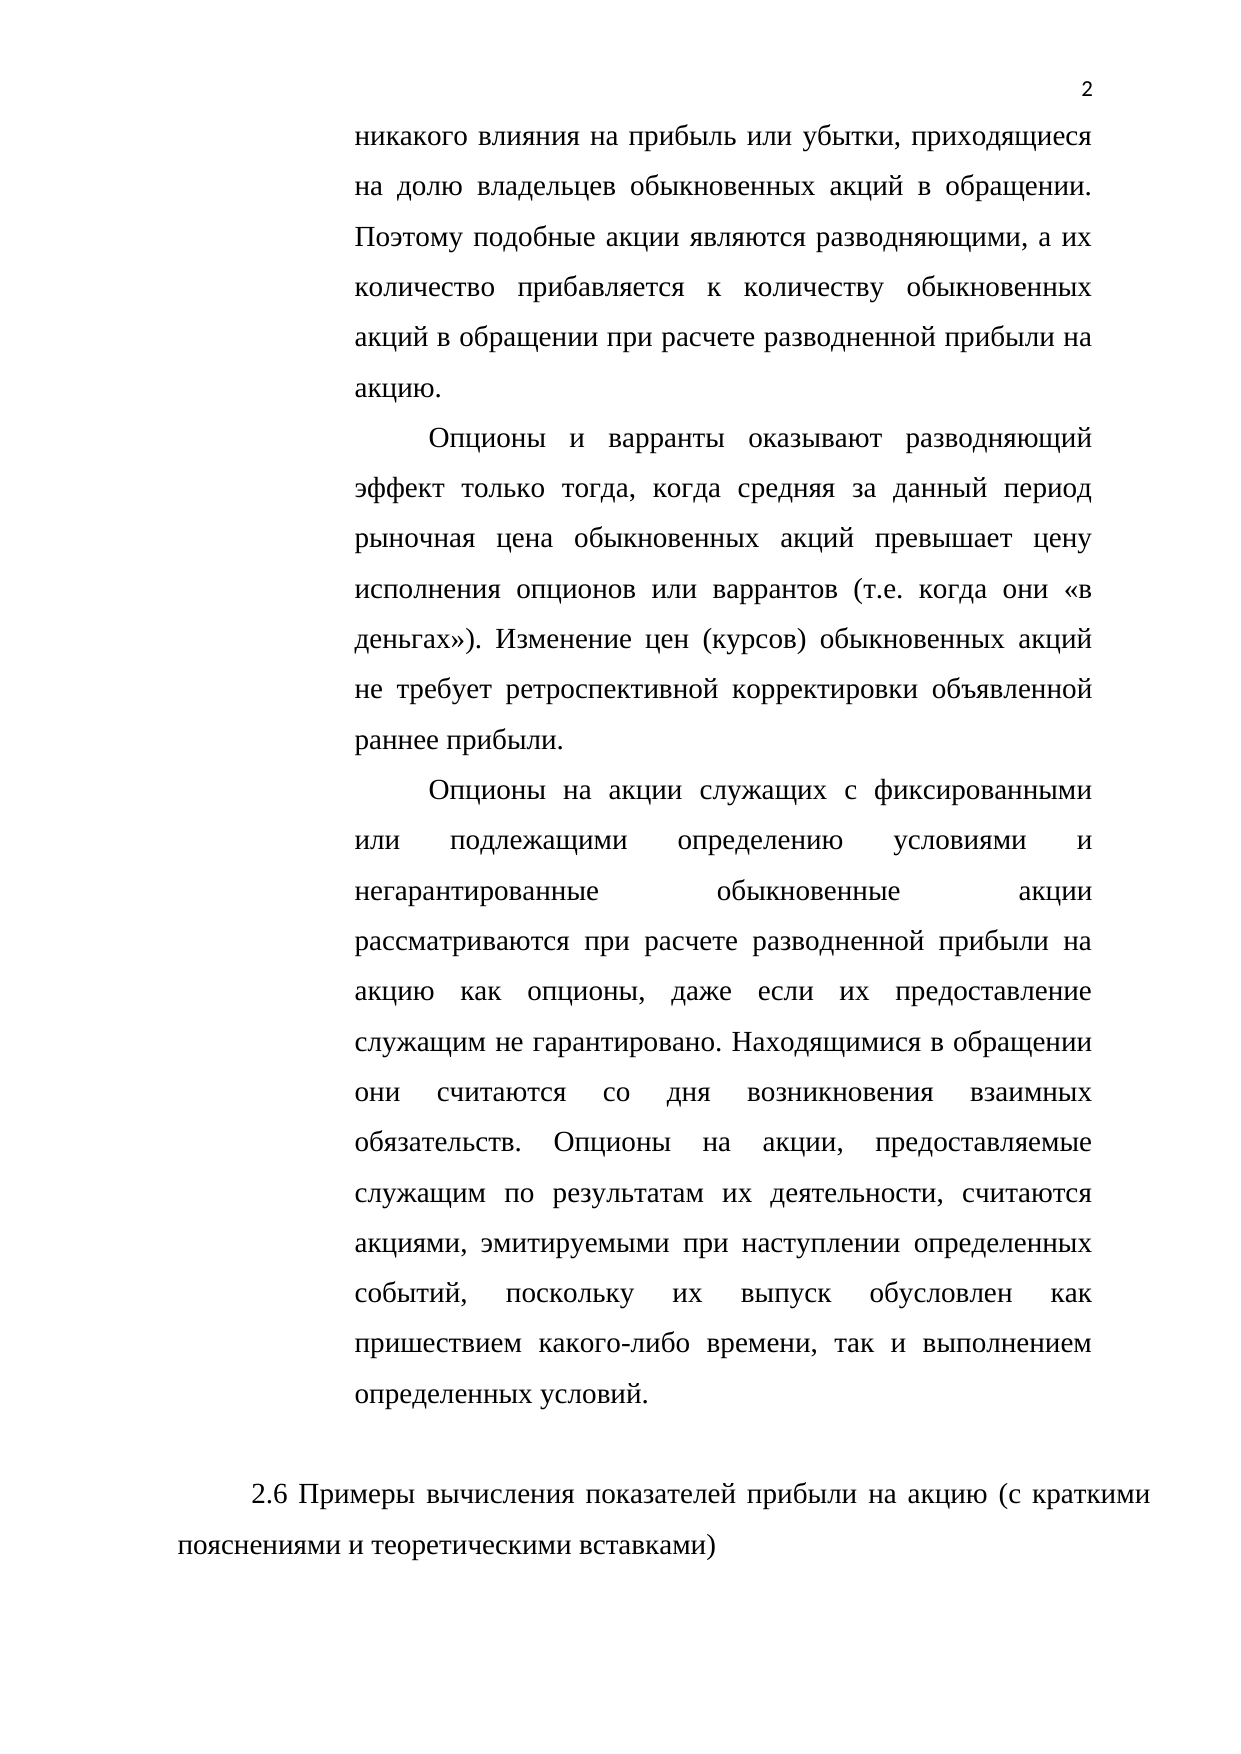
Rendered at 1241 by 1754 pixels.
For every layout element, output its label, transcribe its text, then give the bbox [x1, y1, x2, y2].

text Опционы и варранты оказывают разводняющий эффект только тогда, когда средняя за данный период рыночная цена обыкновенных акций превышает цену исполнения опционов или варрантов (т.е. когда они «в деньгах»). Изменение цен (курсов) обыкновенных акций не требует ретроспективной корректировки объявленной раннее прибыли. [354, 420, 1093, 755]
text 2.6 Примеры вычисления показателей прибыли на акцию (с краткими пояснениями и теоретическими вставками) [177, 1477, 1152, 1560]
text Опционы на акции служащих с фиксированными или подлежащими определению условиями и негарантированные обыкновенные акции рассматриваются при расчете разводненной прибыли на акцию как опционы, даже если их предоставление служащим не гарантировано. Находящимися в обращении они считаются со дня возникновения взаимных обязательств. Опционы на акции, предоставляемые служащим по результатам их деятельности, считаются акциями, эмитируемыми при наступлении определенных событий, поскольку их выпуск обусловлен как пришествием какого-либо времени, так и выполнением определенных условий. [354, 772, 1093, 1409]
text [354, 118, 1093, 403]
